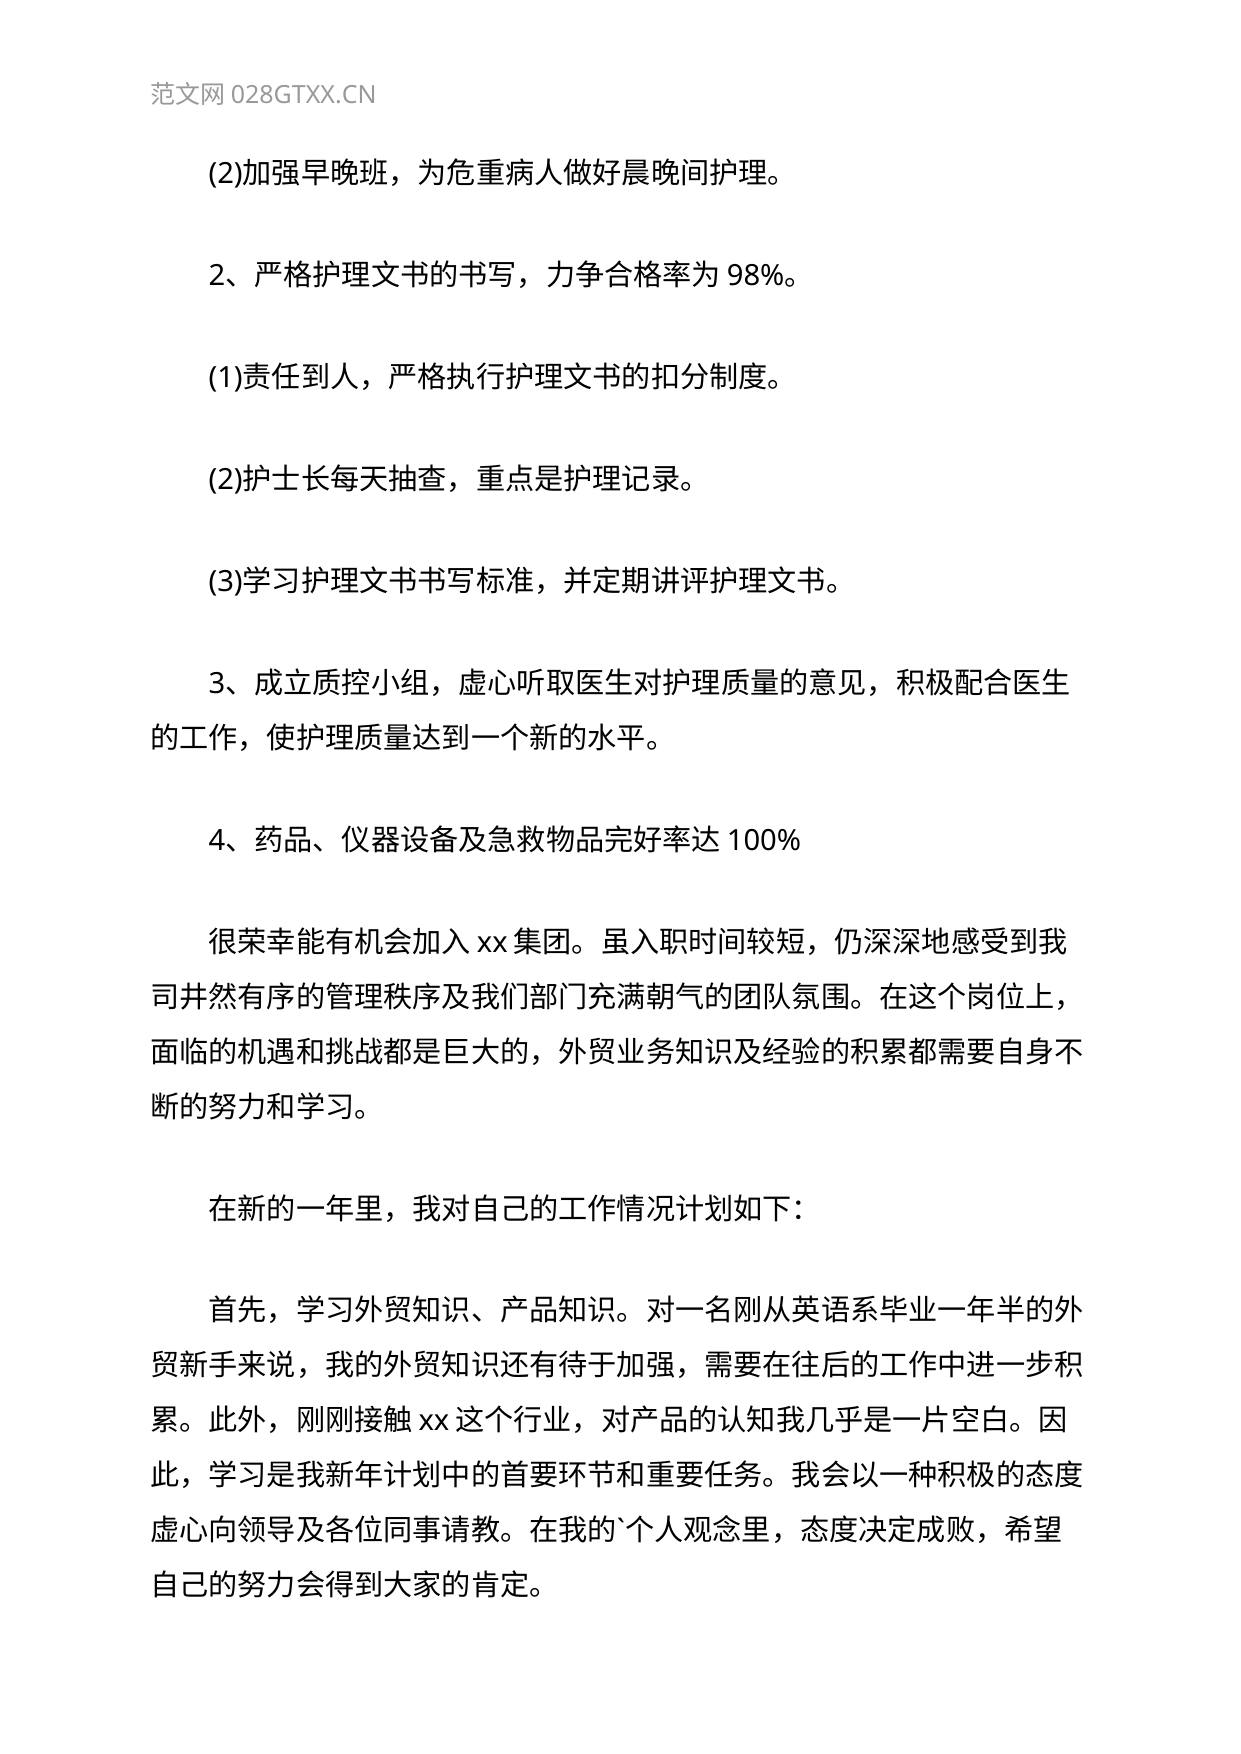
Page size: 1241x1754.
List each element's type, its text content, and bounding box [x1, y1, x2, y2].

text 很荣幸能有机会加入xx集团。虽入职时间较短，仍深深地感受到我司井然有序的管理秩序及我们部门充满朝气的团队氛围。在这个岗位上，面临的机遇和挑战都是巨大的，外贸业务知识及经验的积累都需要自身不断的努力和学习。 [150, 919, 1090, 1126]
text 首先，学习外贸知识、产品知识。对一名刚从英语系毕业一年半的外贸新手来说，我的外贸知识还有待于加强，需要在往后的工作中进一步积累。此外，刚刚接触xx这个行业，对产品的认知我几乎是一片空白。因此，学习是我新年计划中的首要环节和重要任务。我会以一种积极的态度虚心向领导及各位同事请教。在我的`个人观念里，态度决定成败，希望自己的努力会得到大家的肯定。 [150, 1287, 1090, 1604]
text (3)学习护理文书书写标准，并定期讲评护理文书。 [150, 558, 1090, 600]
text 在新的一年里，我对自己的工作情况计划如下： [150, 1185, 1090, 1227]
text 4、药品、仪器设备及急救物品完好率达100% [150, 817, 1090, 859]
text (2)护士长每天抽查，重点是护理记录。 [150, 456, 1090, 498]
text 3、成立质控小组，虚心听取医生对护理质量的意见，积极配合医生的工作，使护理质量达到一个新的水平。 [150, 660, 1090, 757]
text (1)责任到人，严格执行护理文书的扣分制度。 [150, 354, 1090, 396]
text (2)加强早晚班，为危重病人做好晨晚间护理。 [150, 150, 1090, 192]
text 2、严格护理文书的书写，力争合格率为98%。 [150, 252, 1090, 294]
